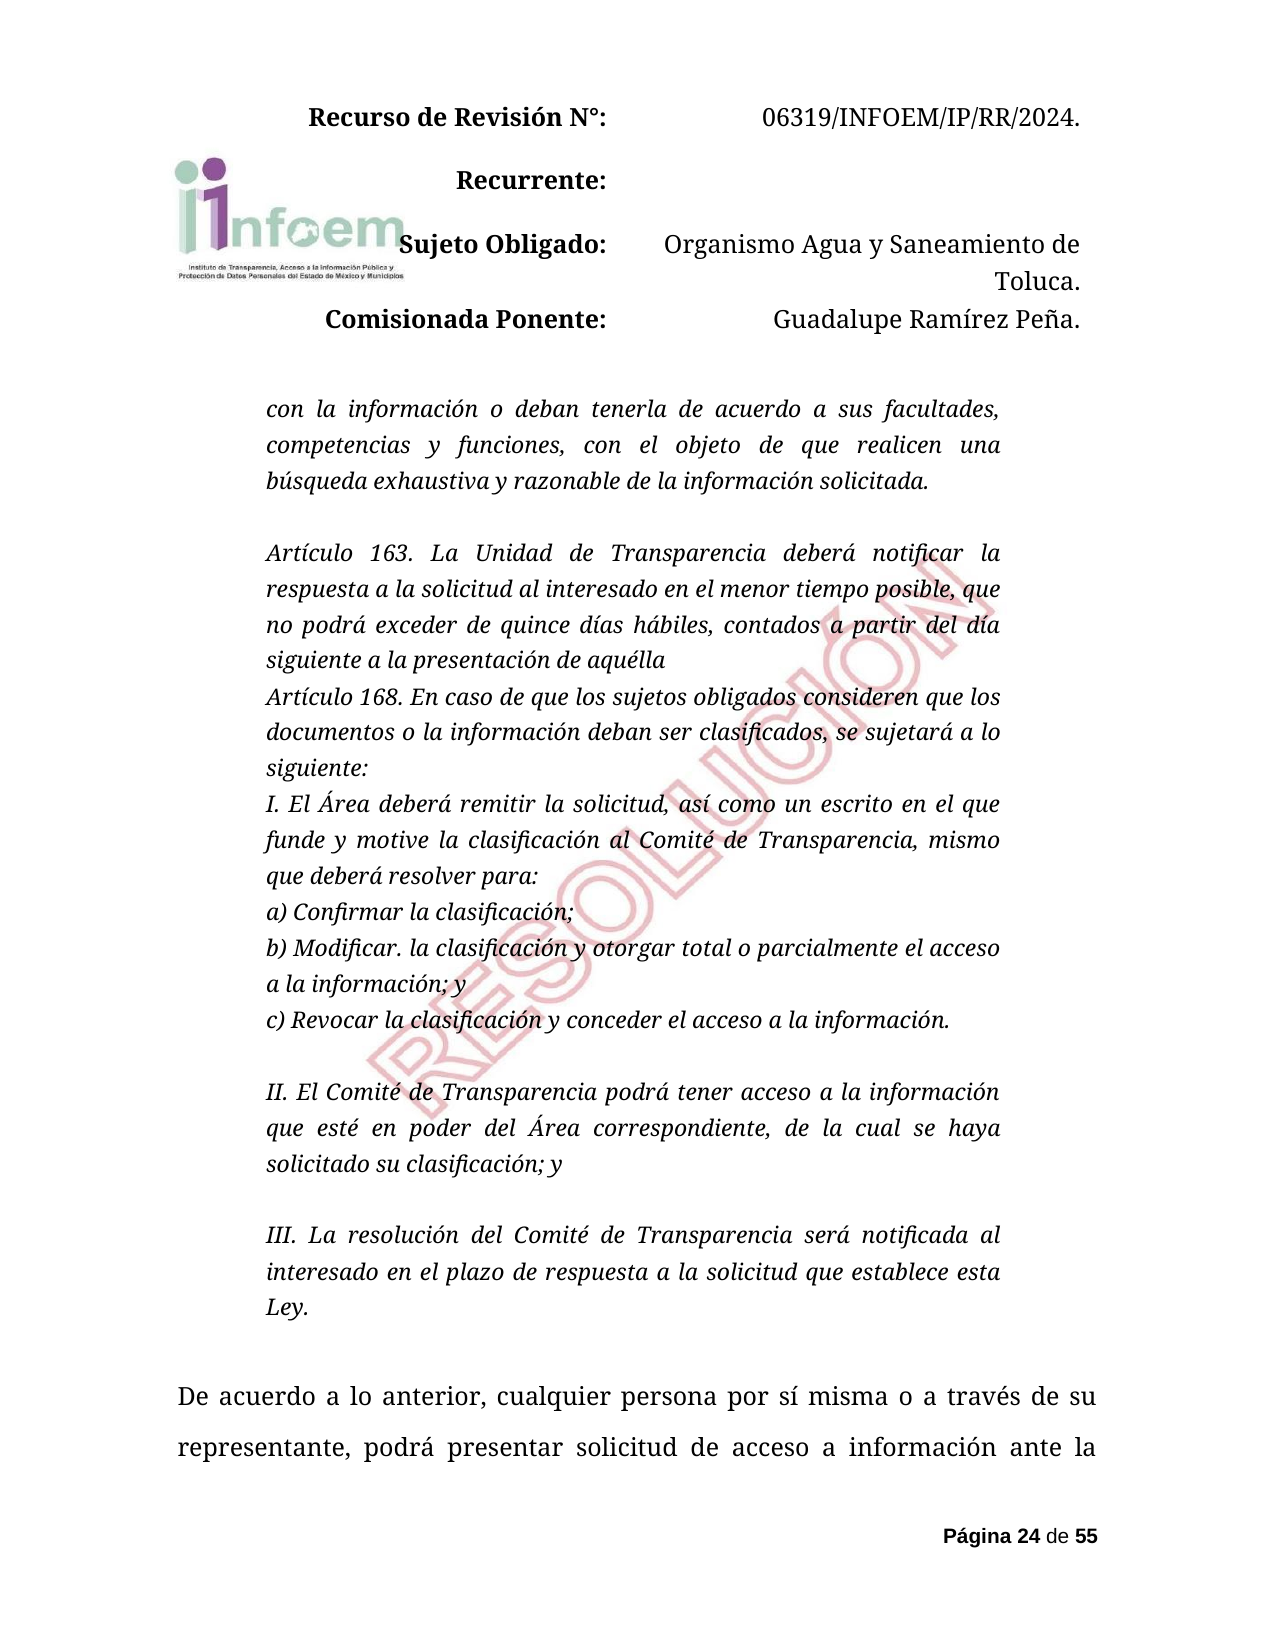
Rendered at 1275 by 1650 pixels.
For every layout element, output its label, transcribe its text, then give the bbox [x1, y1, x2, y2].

picture [61, 105, 1269, 1526]
text Artículo 168. En caso de que los sujetos obligados consideren que los documentos o la información deban ser clasificados, se sujetará a lo siguiente: [266, 680, 1004, 783]
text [177, 1378, 1098, 1463]
text Artículo 163. La Unidad de Transparencia deberá notificar la respuesta a la solicitud al interesado en el menor tiempo posible, que no podrá exceder de quince días hábiles, contados a partir del día siguiente a la presentación de aquélla [266, 537, 1004, 676]
text I. El Área deberá remitir la solicitud, así como un escrito en el que funde y motive la clasificación al Comité de Transparencia, mismo que deberá resolver para: [266, 788, 1004, 891]
text b) Modificar. la clasificación y otorgar total o parcialmente el acceso a la información; y [266, 932, 1004, 999]
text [266, 393, 1004, 496]
text a) Confirmar la clasificación; [266, 896, 1004, 927]
text c) Revocar la clasificación y conceder el acceso a la información. [266, 1004, 1004, 1035]
text II. El Comité de Transparencia podrá tener acceso a la información que esté en poder del Área correspondiente, de la cual se haya solicitado su clasificación; y [266, 1076, 1004, 1179]
text III. La resolución del Comité de Transparencia será notificada al interesado en el plazo de respuesta a la solicitud que establece esta Ley. [266, 1219, 1004, 1323]
